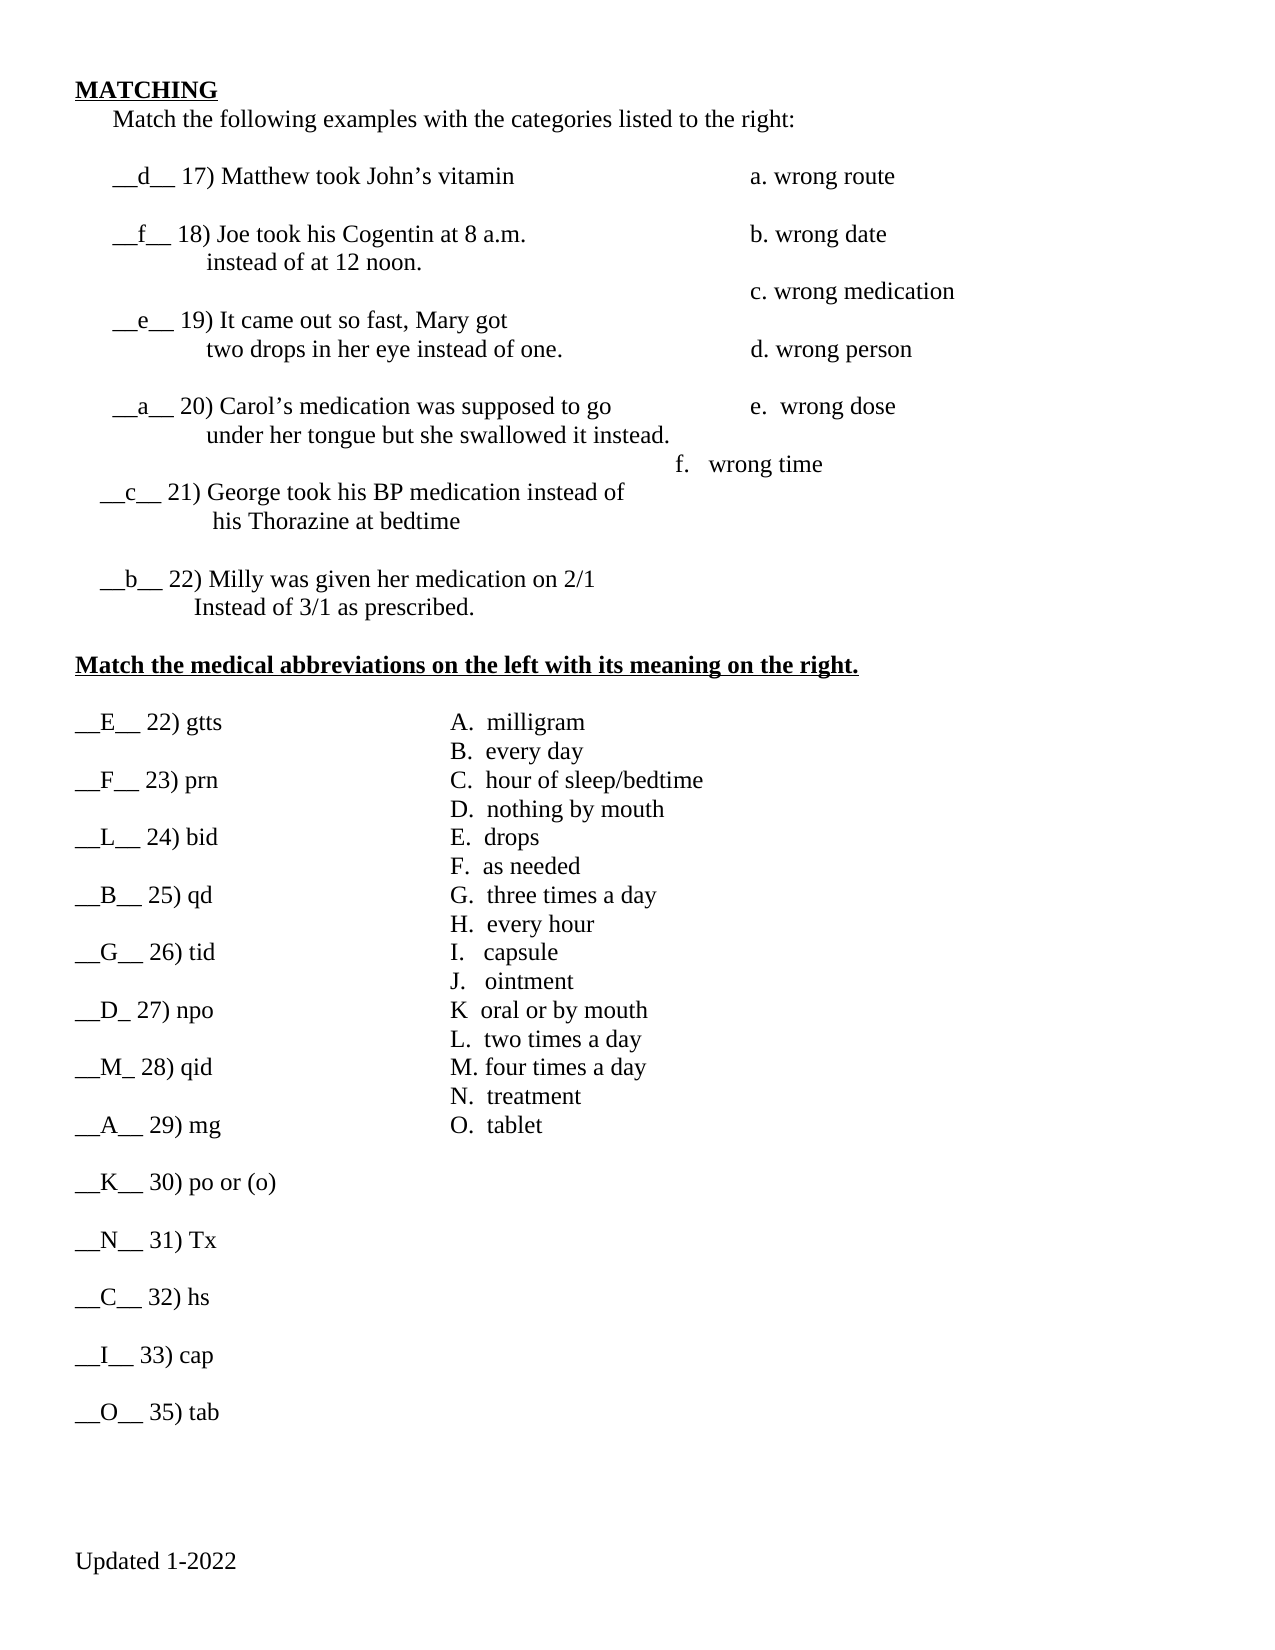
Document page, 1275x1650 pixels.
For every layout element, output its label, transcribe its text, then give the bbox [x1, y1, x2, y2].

text __E__ 22) gtts A. milligram [75, 707, 1200, 736]
text D. nothing by mouth [75, 794, 1200, 822]
text __M_ 28) qid M. four times a day [75, 1052, 1200, 1081]
text __O__ 35) tab [75, 1397, 1200, 1426]
text his Thorazine at bedtime [75, 506, 1200, 535]
text L. two times a day [75, 1024, 1200, 1052]
text __L__ 24) bid E. drops [75, 822, 1200, 851]
text __f__ 18) Joe took his Cogentin at 8 a.m. b. wrong date [112, 219, 1200, 247]
text B. every day [75, 736, 1200, 765]
text F. as needed [75, 851, 1200, 880]
text N. treatment [75, 1081, 1200, 1110]
text under her tongue but she swallowed it instead. f. wrong time [75, 420, 1200, 477]
text __K__ 30) po or (o) [75, 1167, 1200, 1196]
text instead of at 12 noon. [112, 247, 1200, 276]
text __b__ 22) Milly was given her medication on 2/1 [75, 564, 1200, 592]
text c. wrong medication [712, 276, 1200, 305]
text two drops in her eye instead of one. d. wrong person [75, 334, 1200, 362]
text MATCHING [75, 75, 1200, 104]
text H. every hour [75, 909, 1200, 937]
text __e__ 19) It came out so fast, Mary got [75, 305, 1200, 334]
text __I__ 33) cap [75, 1340, 1200, 1369]
text __N__ 31) Tx [75, 1225, 1200, 1254]
text Instead of 3/1 as prescribed. [75, 592, 1200, 621]
text __G__ 26) tid I. capsule [75, 937, 1200, 966]
text __B__ 25) qd G. three times a day [75, 880, 1200, 909]
text __a__ 20) Carol’s medication was supposed to go e. wrong dose [75, 391, 1200, 420]
text __D_ 27) npo K oral or by mouth [75, 995, 1200, 1024]
text Match the medical abbreviations on the left with its meaning on the right. [75, 650, 1200, 679]
text __F__ 23) prn C. hour of sleep/bedtime [75, 765, 1200, 794]
text __A__ 29) mg O. tablet [75, 1110, 1200, 1139]
text Match the following examples with the categories listed to the right: [112, 104, 1200, 132]
text __C__ 32) hs [75, 1282, 1200, 1311]
text J. ointment [75, 966, 1200, 995]
text __c__ 21) George took his BP medication instead of [75, 477, 1200, 506]
text __d__ 17) Matthew took John’s vitamin a. wrong route [112, 161, 1200, 190]
